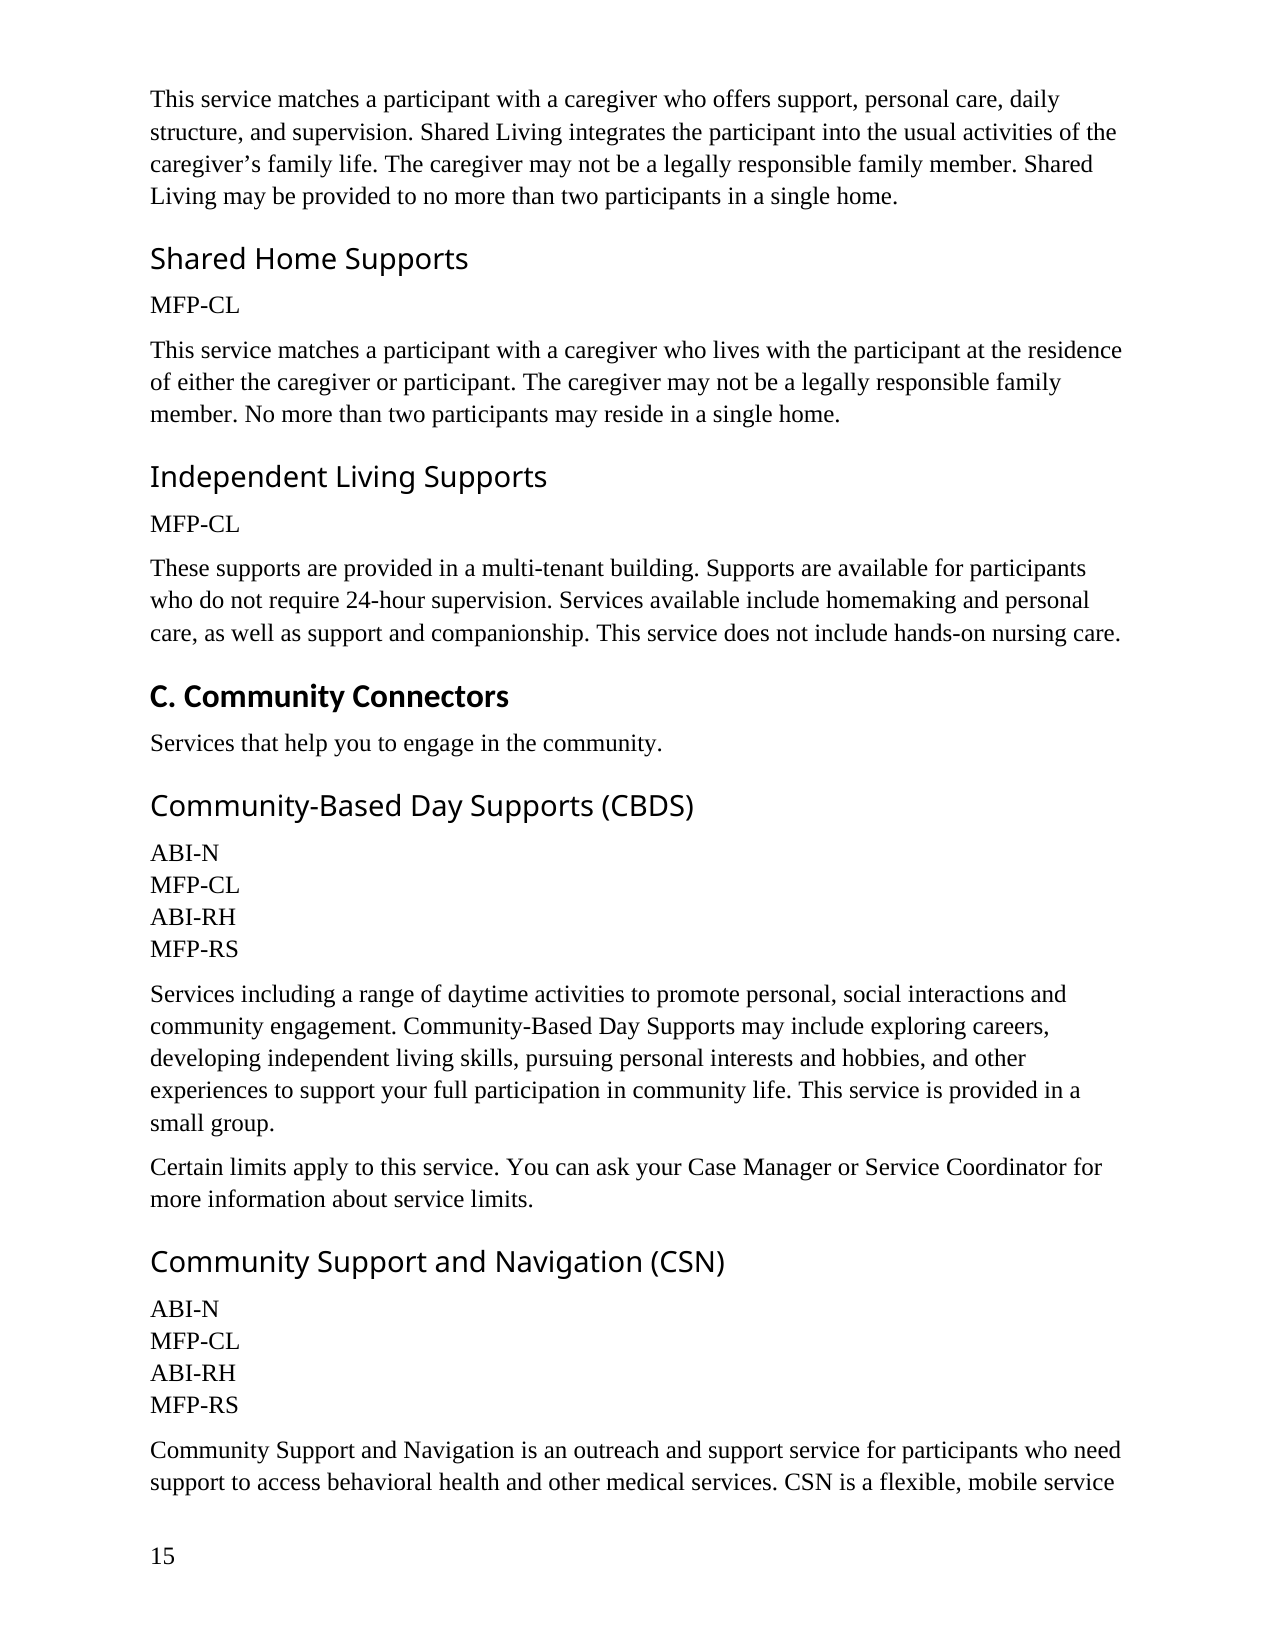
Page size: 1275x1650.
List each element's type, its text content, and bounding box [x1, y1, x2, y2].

subtitle C. Community Connectors [150, 675, 1125, 716]
subtitle Community-Based Day Supports (CBDS) [150, 785, 1125, 825]
text MFP-CL [150, 290, 1125, 319]
text These supports are provided in a multi-tenant building. Supports are available for participants who do not require 24-hour supervision. Services available include homemaking and personal care, as well as support and companionship. This service does not include hands-on nursing care. [150, 553, 1125, 647]
text Services including a range of daytime activities to promote personal, social interactions and community engagement. Community-Based Day Supports may include exploring careers, developing independent living skills, pursuing personal interests and hobbies, and other experiences to support your full participation in community life. This service is provided in a small group. [150, 979, 1125, 1136]
text ABI-N MFP-CL ABI-RH MFP-RS [150, 1294, 1125, 1419]
text This service matches a participant with a caregiver who offers support, personal care, daily structure, and supervision. Shared Living integrates the participant into the usual activities of the caregiver’s family life. The caregiver may not be a legally responsible family member. Shared Living may be provided to no more than two participants in a single home. [150, 84, 1125, 210]
text This service matches a participant with a caregiver who lives with the participant at the residence of either the caregiver or participant. The caregiver may not be a legally responsible family member. No more than two participants may reside in a single home. [150, 335, 1125, 428]
subtitle Independent Living Supports [150, 457, 1125, 496]
text Certain limits apply to this service. You can ask your Case Manager or Service Coordinator for more information about service limits. [150, 1152, 1125, 1213]
text ABI-N MFP-CL ABI-RH MFP-RS [150, 838, 1125, 963]
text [150, 1435, 1125, 1496]
text Services that help you to engage in the community. [150, 728, 1125, 757]
text MFP-CL [150, 509, 1125, 537]
subtitle Community Support and Navigation (CSN) [150, 1242, 1125, 1281]
subtitle Shared Home Supports [150, 238, 1125, 278]
